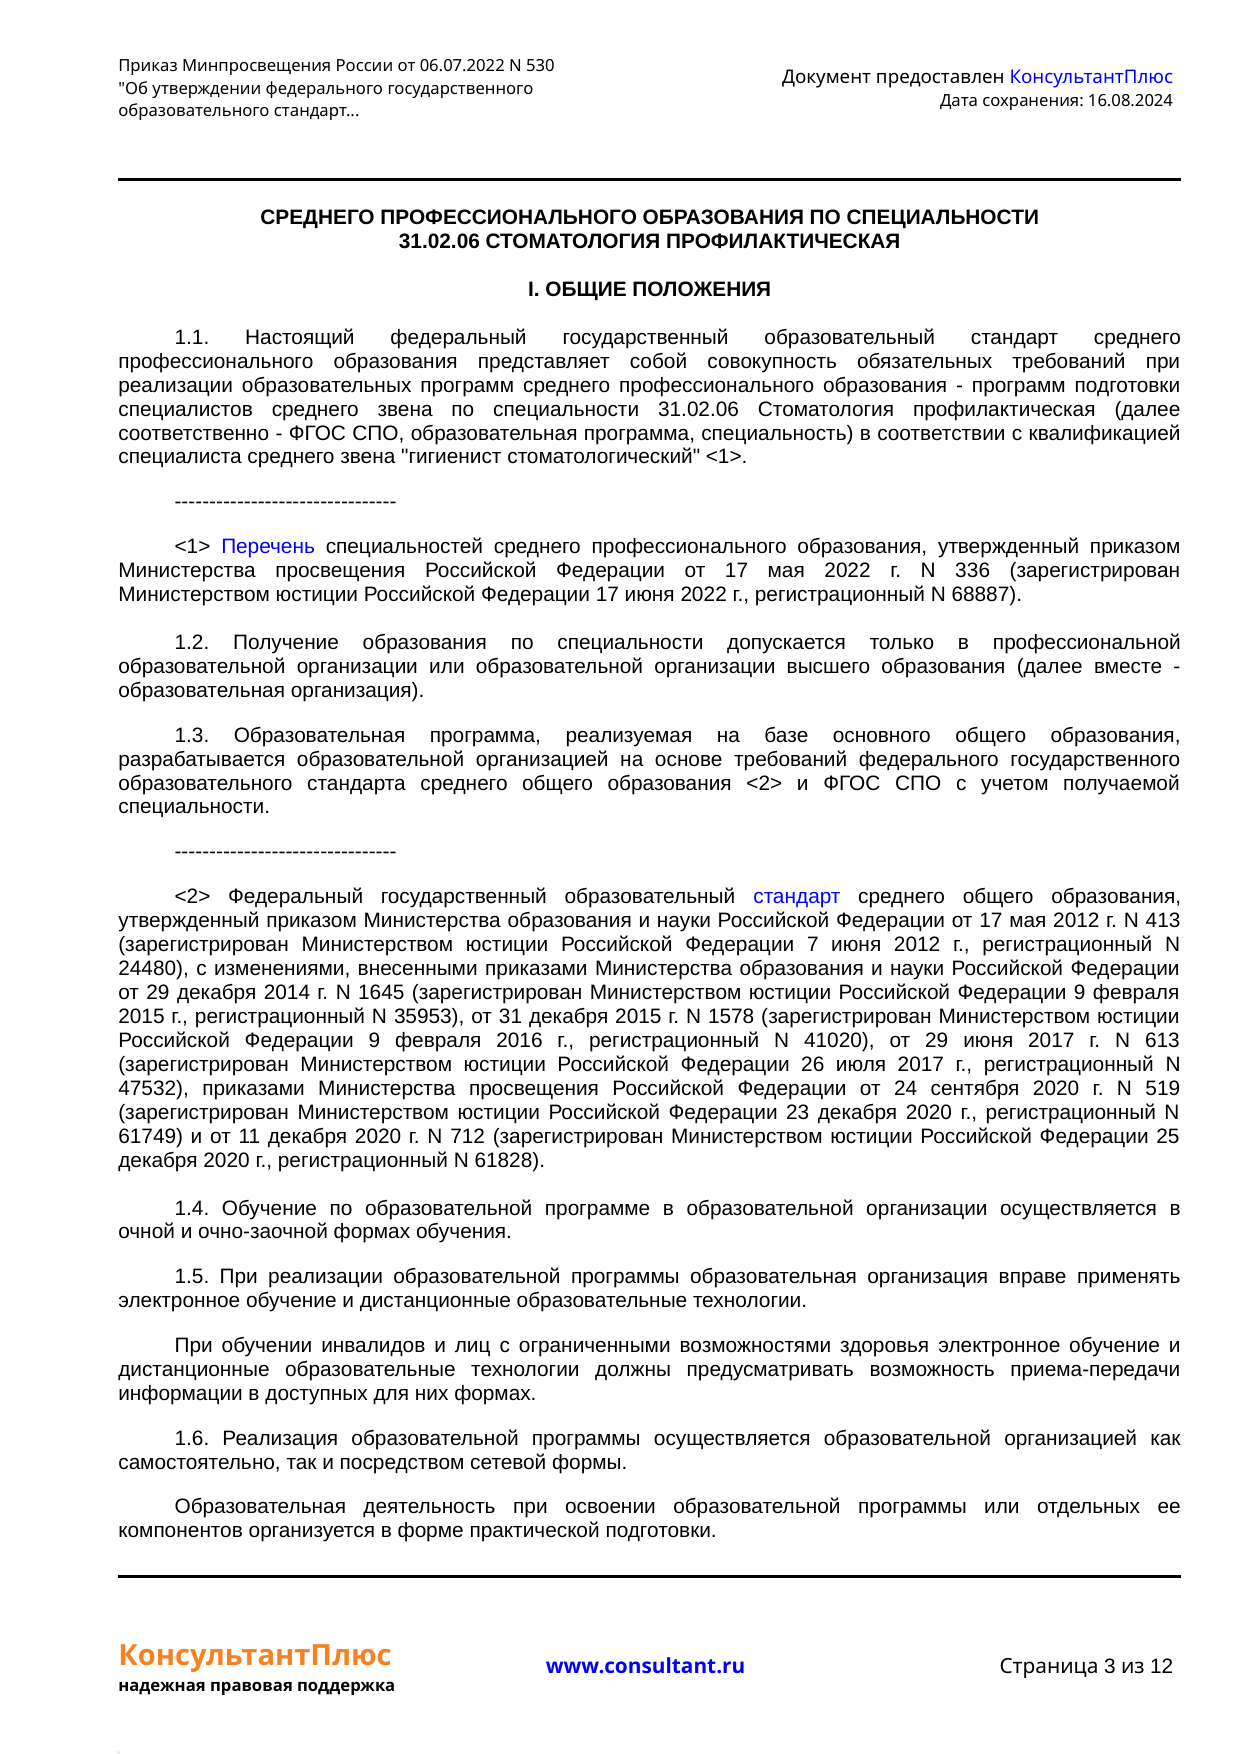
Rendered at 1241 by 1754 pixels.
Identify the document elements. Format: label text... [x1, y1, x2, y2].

text -------------------------------- [118, 489, 1181, 513]
text При обучении инвалидов и лиц с ограниченными возможностями здоровья электронное обучение и дистанционные образовательные технологии должны предусматривать возможность приема-передачи информации в доступных для них формах. [118, 1333, 1181, 1405]
title 31.02.06 СТОМАТОЛОГИЯ ПРОФИЛАКТИЧЕСКАЯ [118, 229, 1181, 253]
text 1.5. При реализации образовательной программы образовательная организация вправе применять электронное обучение и дистанционные образовательные технологии. [118, 1264, 1181, 1312]
text Образовательная деятельность при освоении образовательной программы или отдельных ее компонентов организуется в форме практической подготовки. [118, 1494, 1181, 1542]
text <1> Перечень специальностей среднего профессионального образования, утвержденный приказом Министерства просвещения Российской Федерации от 17 мая 2022 г. N 336 (зарегистрирован Министерством юстиции Российской Федерации 17 июня 2022 г., регистрационный N 68887). [118, 534, 1181, 606]
text 1.3. Образовательная программа, реализуемая на базе основного общего образования, разрабатывается образовательной организацией на основе требований федерального государственного образовательного стандарта среднего общего образования <2> и ФГОС СПО с учетом получаемой специальности. [118, 722, 1181, 818]
title I. ОБЩИЕ ПОЛОЖЕНИЯ [118, 277, 1181, 301]
title СРЕДНЕГО ПРОФЕССИОНАЛЬНОГО ОБРАЗОВАНИЯ ПО СПЕЦИАЛЬНОСТИ [118, 205, 1181, 229]
text 1.4. Обучение по образовательной программе в образовательной организации осуществляется в очной и очно-заочной формах обучения. [118, 1195, 1181, 1243]
text -------------------------------- [118, 839, 1181, 863]
text <2> Федеральный государственный образовательный стандарт среднего общего образования, утвержденный приказом Министерства образования и науки Российской Федерации от 17 мая 2012 г. N 413 (зарегистрирован Министерством юстиции Российской Федерации 7 июня 2012 г., регистрационный N 24480), с изменениями, внесенными приказами Министерства образования и науки Российской Федерации от 29 декабря 2014 г. N 1645 (зарегистрирован Министерством юстиции Российской Федерации 9 февраля 2015 г., регистрационный N 35953), от 31 декабря 2015 г. N 1578 (зарегистрирован Министерством юстиции Российской Федерации 9 февраля 2016 г., регистрационный N 41020), от 29 июня 2017 г. N 613 (зарегистрирован Министерством юстиции Российской Федерации 26 июля 2017 г., регистрационный N 47532), приказами Министерства просвещения Российской Федерации от 24 сентября 2020 г. N 519 (зарегистрирован Министерством юстиции Российской Федерации 23 декабря 2020 г., регистрационный N 61749) и от 11 декабря 2020 г. N 712 (зарегистрирован Министерством юстиции Российской Федерации 25 декабря 2020 г., регистрационный N 61828). [118, 884, 1181, 1171]
text 1.1. Настоящий федеральный государственный образовательный стандарт среднего профессионального образования представляет собой совокупность обязательных требований при реализации образовательных программ среднего профессионального образования - программ подготовки специалистов среднего звена по специальности 31.02.06 Стоматология профилактическая (далее соответственно - ФГОС СПО, образовательная программа, специальность) в соответствии с квалификацией специалиста среднего звена "гигиенист стоматологический" <1>. [118, 324, 1181, 468]
text 1.2. Получение образования по специальности допускается только в профессиональной образовательной организации или образовательной организации высшего образования (далее вместе - образовательная организация). [118, 630, 1181, 702]
text 1.6. Реализация образовательной программы осуществляется образовательной организацией как самостоятельно, так и посредством сетевой формы. [118, 1426, 1181, 1473]
